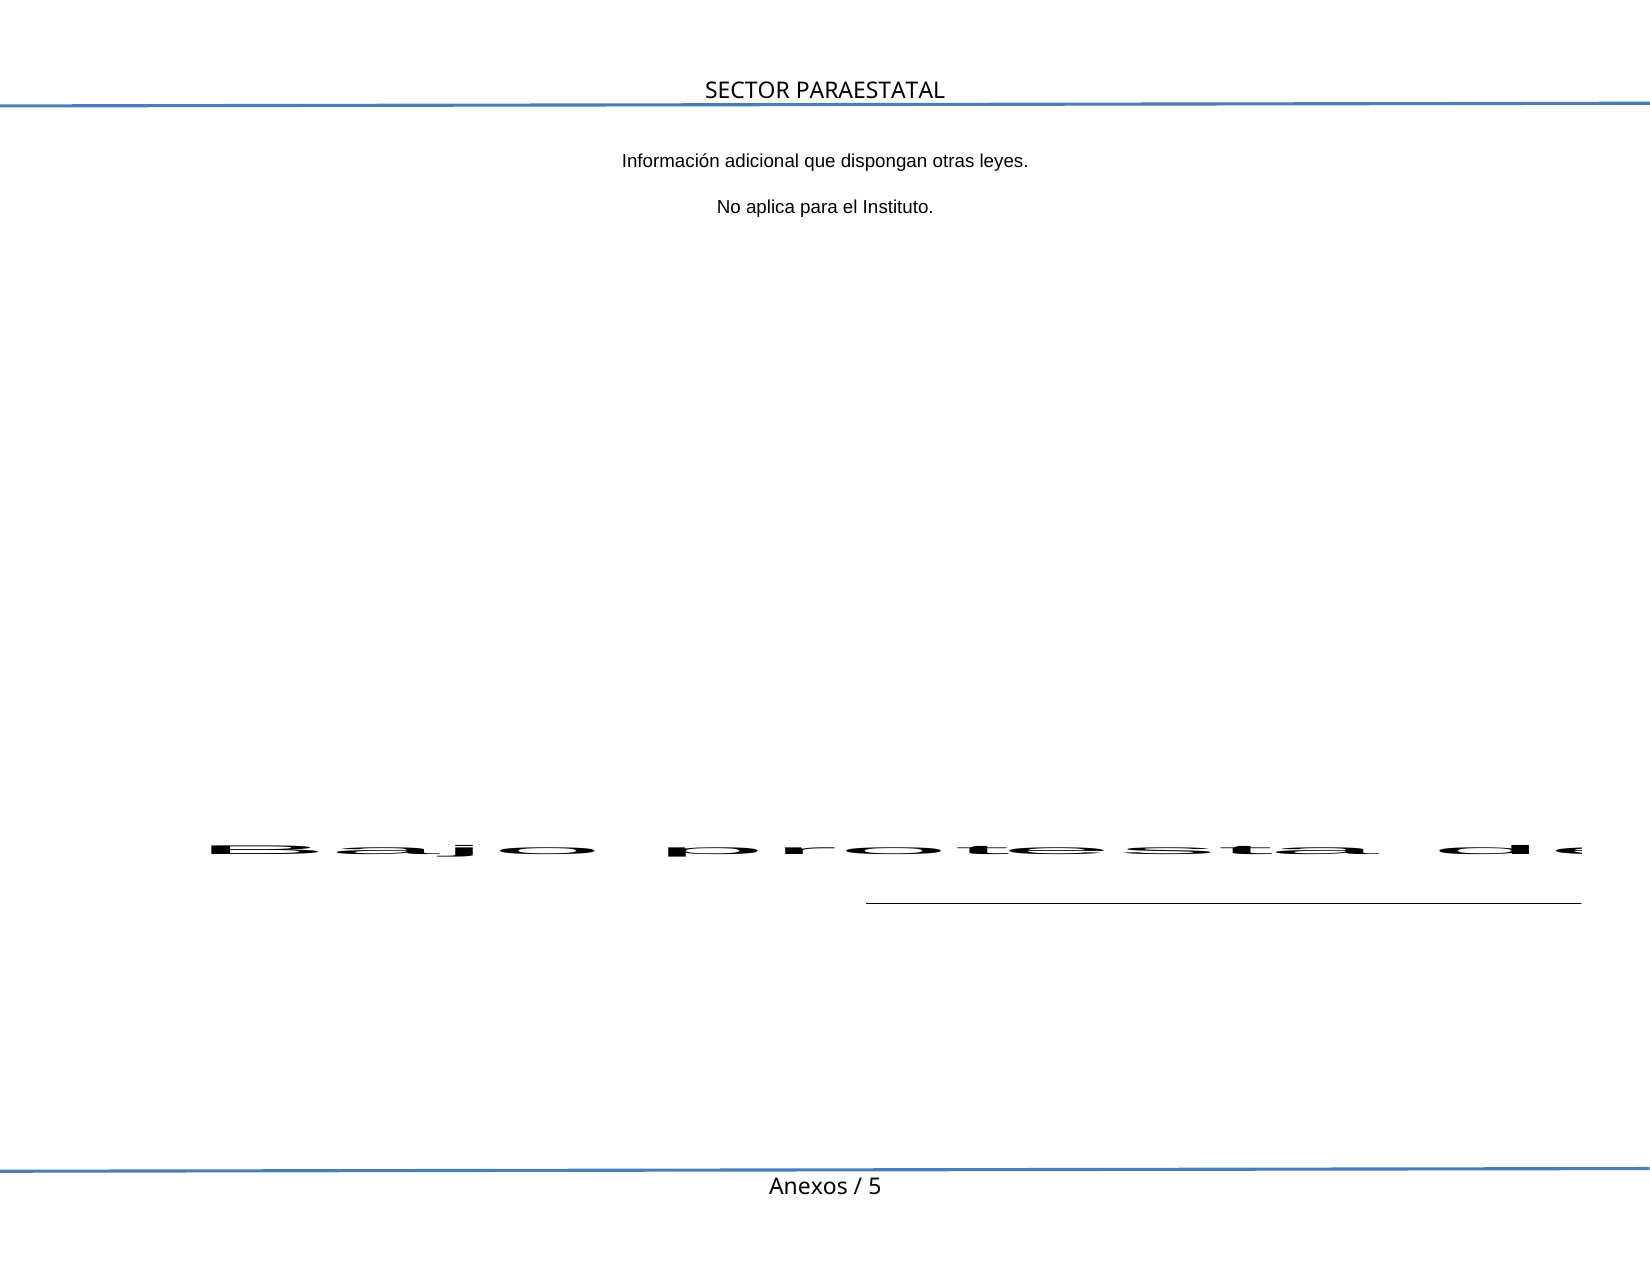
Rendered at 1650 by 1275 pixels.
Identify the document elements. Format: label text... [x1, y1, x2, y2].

text Información adicional que dispongan otras leyes. [112, 150, 1537, 172]
text No aplica para el Instituto. [112, 196, 1537, 217]
